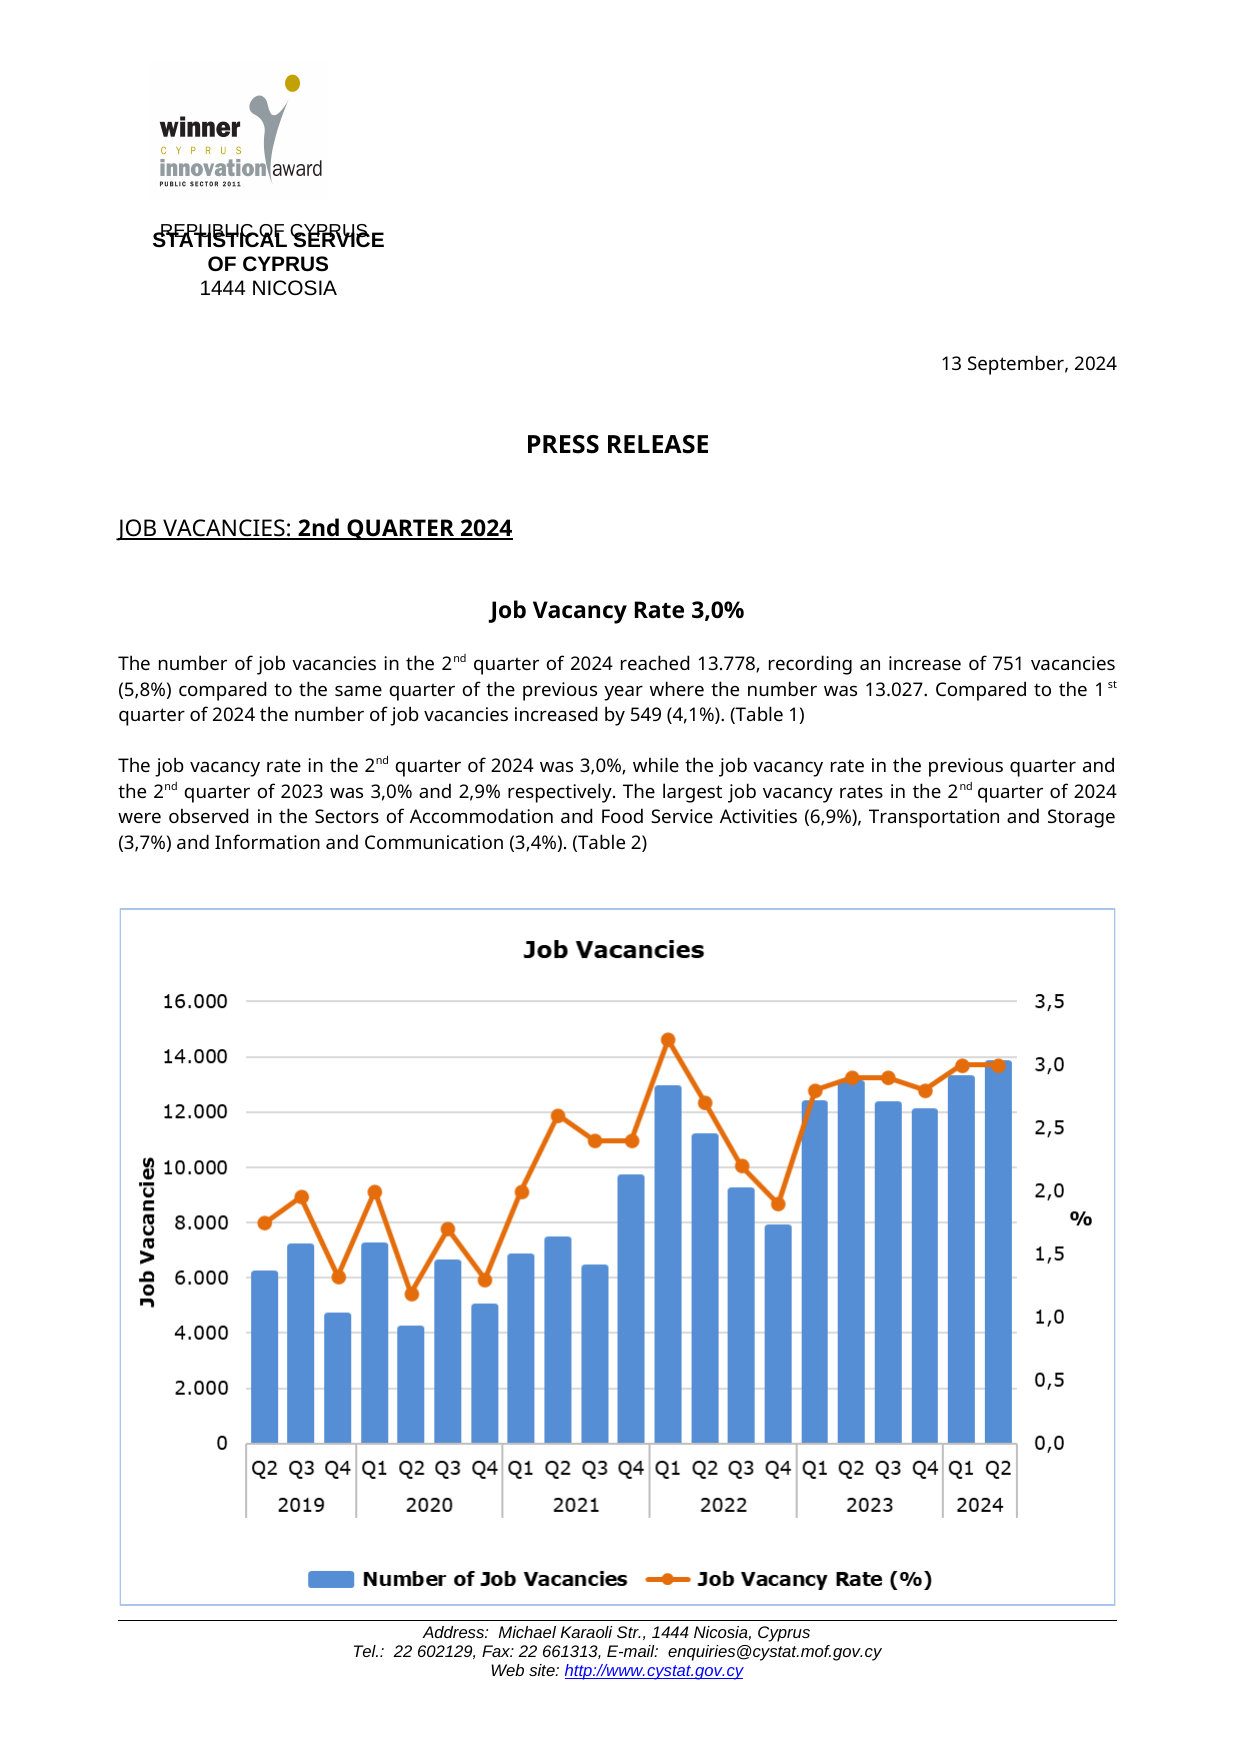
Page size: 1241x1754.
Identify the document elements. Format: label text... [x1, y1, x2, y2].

subtitle JOB VACANCIES: 2nd QUARTER 2024 [118, 512, 1117, 543]
text The number of job vacancies in the 2nd quarter of 2024 reached 13.778, recording an increase of 751 vacancies (5,8%) compared to the same quarter of the previous year where the number was 13.027. Compared to the 1st quarter of 2024 the number of job vacancies increased by 549 (4,1%). (Table 1) [118, 651, 1117, 727]
picture [119, 908, 1116, 1606]
text PRESS RELEASE [118, 427, 1117, 461]
text The job vacancy rate in the 2nd quarter of 2024 was 3,0%, while the job vacancy rate in the previous quarter and the 2nd quarter of 2023 was 3,0% and 2,9% respectively. The largest job vacancy rates in the 2nd quarter of 2024 were observed in the Sectors of Accommodation and Food Service Activities (6,9%), Transportation and Storage (3,7%) and Information and Communication (3,4%). (Table 2) [118, 753, 1117, 855]
text Job Vacancy Rate 3,0% [118, 594, 1117, 625]
text 13 September, 2024 [193, 350, 1117, 376]
